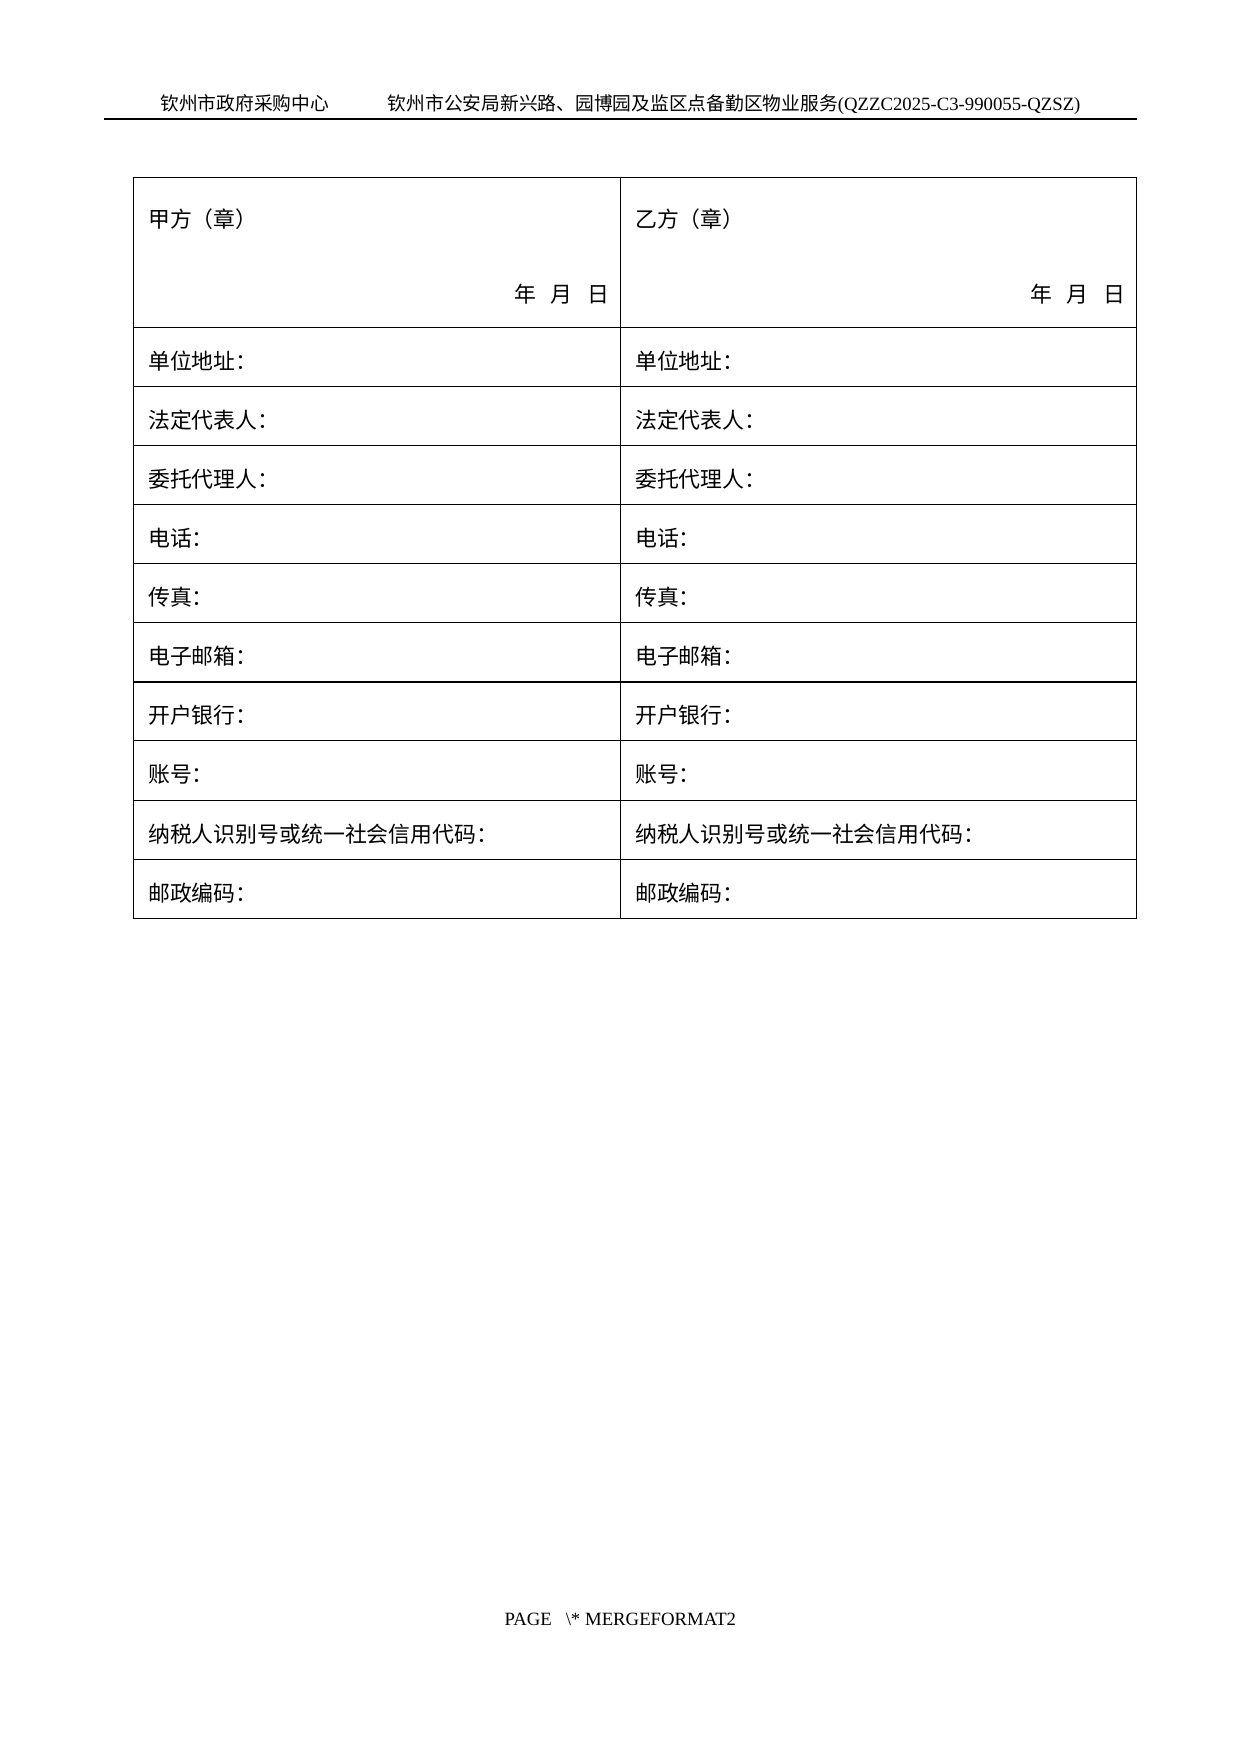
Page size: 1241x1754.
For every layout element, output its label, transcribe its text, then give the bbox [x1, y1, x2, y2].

table_cell 纳税人识别号或统一社会信用代码： [621, 801, 1136, 858]
table_cell 电子邮箱： [621, 623, 1136, 681]
table_cell 开户银行： [134, 683, 620, 740]
table_cell 委托代理人： [621, 446, 1136, 504]
table_cell 电话： [134, 505, 620, 563]
table_cell 纳税人识别号或统一社会信用代码： [134, 801, 620, 858]
table_cell 邮政编码： [134, 860, 620, 918]
table_cell 法定代表人： [134, 387, 620, 445]
table_cell 单位地址： [621, 328, 1136, 386]
table_cell 账号： [134, 741, 620, 799]
table_cell 单位地址： [134, 328, 620, 386]
table_cell 传真： [134, 564, 620, 622]
table_header 甲方（章） 年 月 日 [134, 178, 620, 327]
table_cell 电话： [621, 505, 1136, 563]
table_cell 法定代表人： [621, 387, 1136, 445]
table_cell 开户银行： [621, 683, 1136, 740]
table_cell 邮政编码： [621, 860, 1136, 918]
table_cell 电子邮箱： [134, 623, 620, 681]
table_header 乙方（章） 年 月 日 [621, 178, 1136, 327]
table_cell 委托代理人： [134, 446, 620, 504]
table_cell 账号： [621, 741, 1136, 799]
table_cell 传真： [621, 564, 1136, 622]
